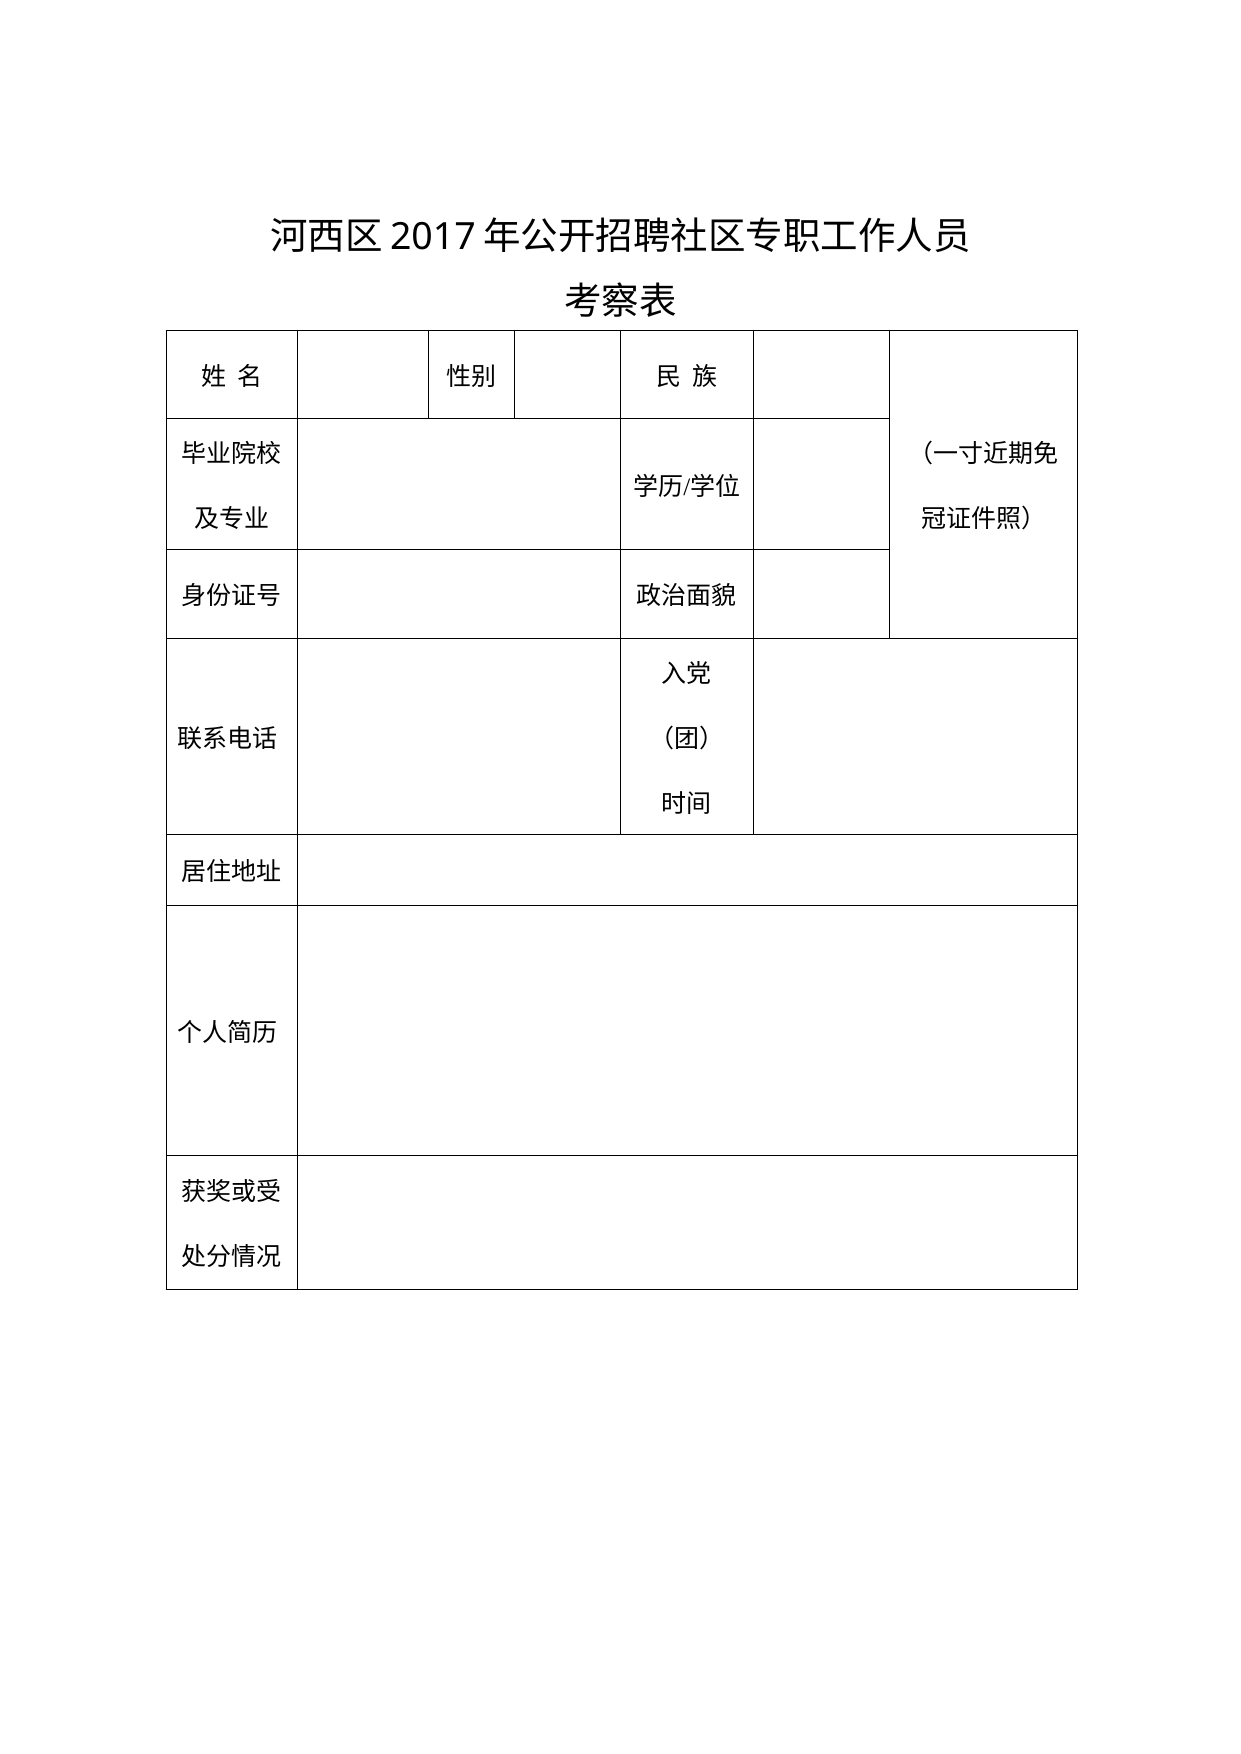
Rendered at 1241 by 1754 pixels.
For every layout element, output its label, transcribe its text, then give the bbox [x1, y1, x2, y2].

table_cell [298, 1156, 1077, 1289]
table_header （一寸近期免冠证件照） [890, 331, 1077, 638]
table_cell [754, 550, 889, 638]
text 考察表 [177, 265, 1063, 330]
table_header 民 族 [621, 331, 753, 418]
table_cell 获奖或受处分情况 [167, 1156, 297, 1289]
table_cell [298, 639, 620, 834]
table_cell [754, 639, 1077, 834]
table_header [298, 331, 428, 418]
table_cell 毕业院校 及专业 [167, 419, 297, 549]
table_cell [298, 906, 1077, 1154]
table_cell [298, 419, 620, 549]
table_cell 入党（团） 时间 [621, 639, 753, 834]
table_cell [754, 419, 889, 549]
table_cell 政治面貌 [621, 550, 753, 638]
table_cell 个人简历 [167, 906, 297, 1154]
table_cell [298, 835, 1077, 904]
table_cell [298, 550, 620, 638]
table_header 姓 名 [167, 331, 297, 418]
table_cell 身份证号 [167, 550, 297, 638]
table_cell 学历/学位 [621, 419, 753, 549]
table_header [754, 331, 889, 418]
table_header 性别 [429, 331, 514, 418]
text 河西区2017年公开招聘社区专职工作人员 [177, 200, 1063, 265]
table_header [515, 331, 620, 418]
table_cell 居住地址 [167, 835, 297, 904]
table_cell 联系电话 [167, 639, 297, 834]
